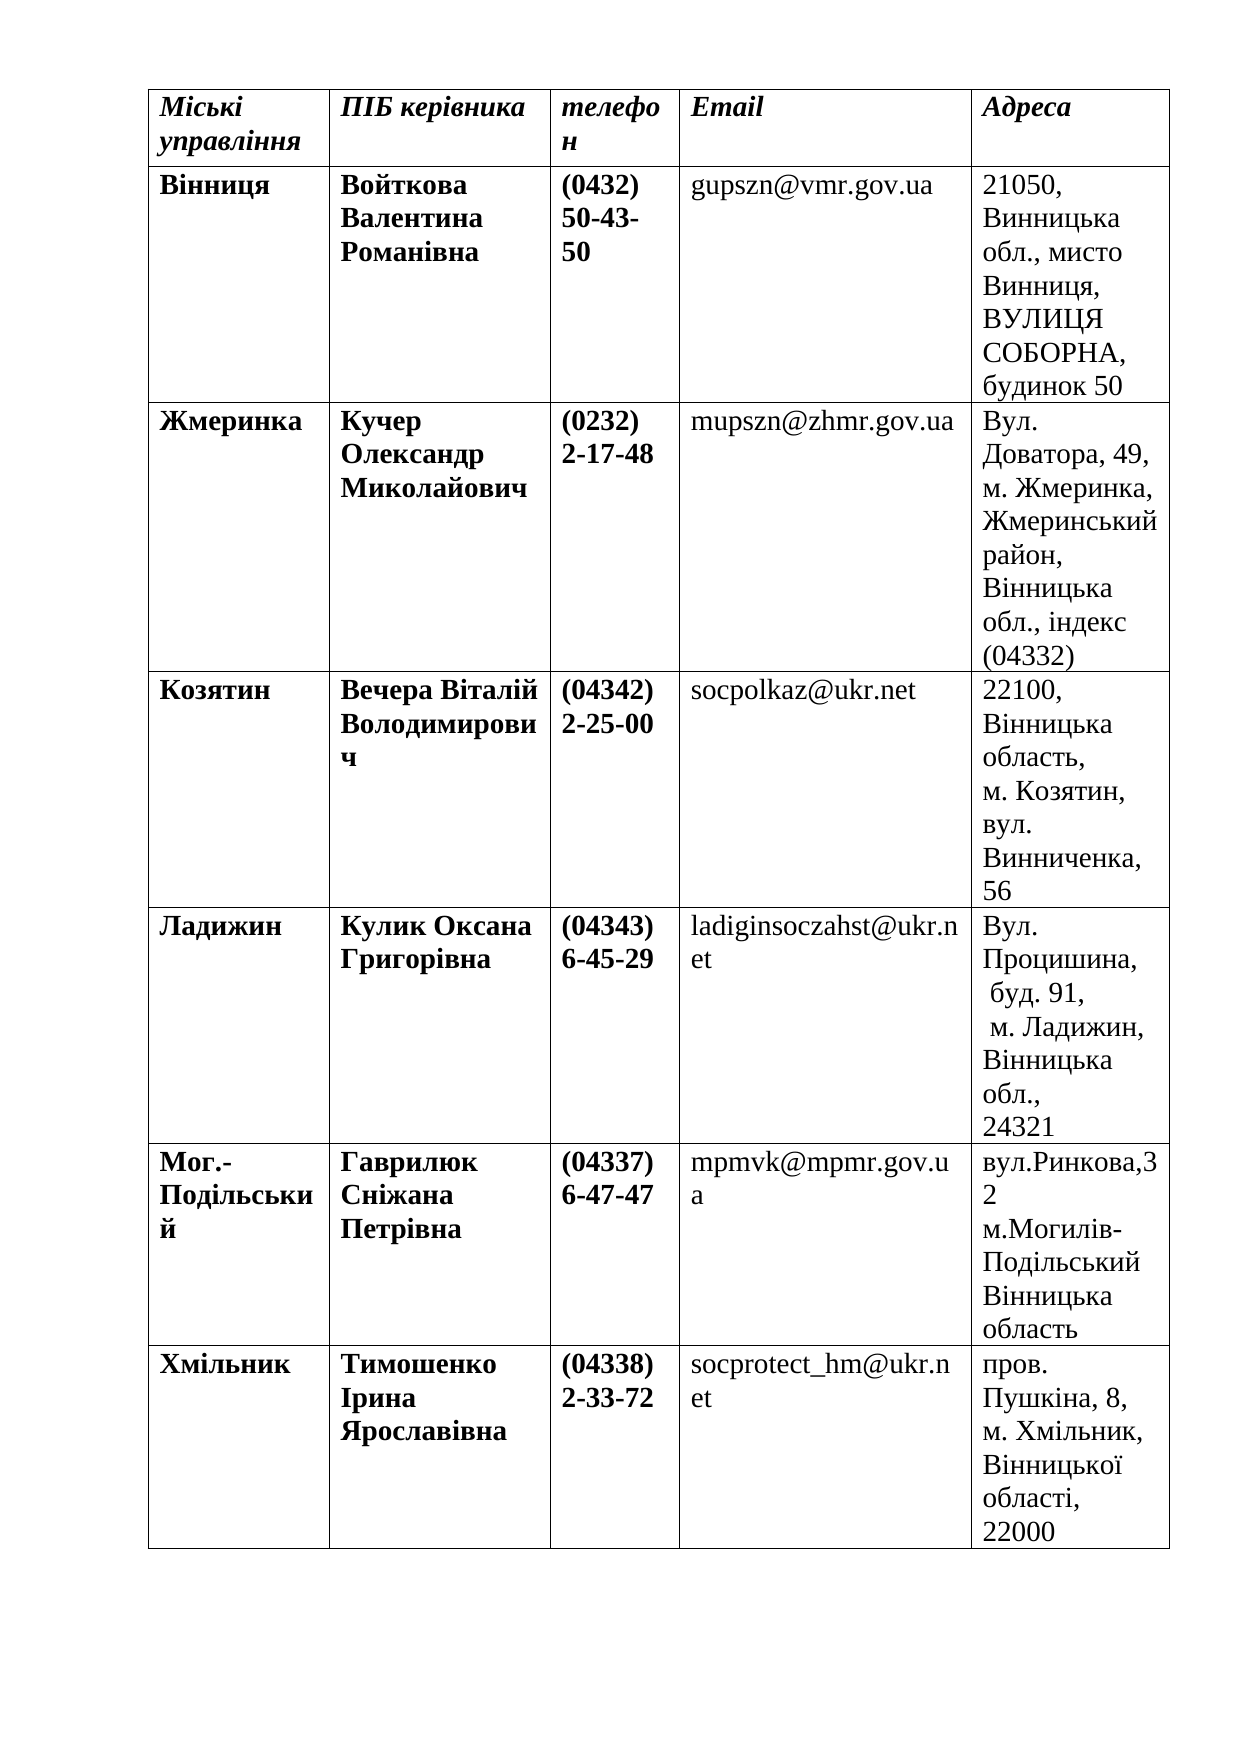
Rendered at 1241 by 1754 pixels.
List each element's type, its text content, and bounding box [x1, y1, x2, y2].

table_cell Вінниця [149, 167, 329, 402]
table_cell socprotect_hm@ukr.net [680, 1346, 971, 1547]
table_cell Войткова Валентина Романівна [330, 167, 550, 402]
table_cell Кучер Олександр Миколайович [330, 403, 550, 671]
table_cell (0432) 50-43-50 [551, 167, 679, 402]
table_cell Козятин [149, 672, 329, 907]
table_cell Ладижин [149, 908, 329, 1143]
table_cell Вул. Доватора, 49, м. Жмеринка, Жмеринський район, Вінницька обл., індекс (04332) [972, 403, 1169, 671]
table_cell mpmvk@mpmr.gov.ua [680, 1144, 971, 1345]
table_cell Мог.-Подільський [149, 1144, 329, 1345]
table_cell Жмеринка [149, 403, 329, 671]
table_cell Вечера Віталій Володимирович [330, 672, 550, 907]
table_header Email [680, 90, 971, 166]
table_cell Хмільник [149, 1346, 329, 1547]
table_cell 22100, Вінницька область, м. Козятин, вул. Винниченка, 56 [972, 672, 1169, 907]
table_cell socpolkaz@ukr.net [680, 672, 971, 907]
table_cell вул.Ринкова,32 м.Могилів-Подільський Вінницька область [972, 1144, 1169, 1345]
table_cell (04343) 6-45-29 [551, 908, 679, 1143]
table_cell (04338) 2-33-72 [551, 1346, 679, 1547]
table_cell Тимошенко Ірина Ярославівна [330, 1346, 550, 1547]
table_header телефон [551, 90, 679, 166]
table_cell mupszn@zhmr.gov.ua [680, 403, 971, 671]
table_cell (04337) 6-47-47 [551, 1144, 679, 1345]
table_cell (0232) 2-17-48 [551, 403, 679, 671]
table_cell Кулик Оксана Григорівна [330, 908, 550, 1143]
table_cell (04342) 2-25-00 [551, 672, 679, 907]
table_cell gupszn@vmr.gov.ua [680, 167, 971, 402]
table_header Міські управління [149, 90, 329, 166]
table_cell пров. Пушкіна, 8, м. Хмільник, Вінницької області, 22000 [972, 1346, 1169, 1547]
table_cell ladiginsoczahst@ukr.net [680, 908, 971, 1143]
table_cell Гаврилюк Сніжана Петрівна [330, 1144, 550, 1345]
table_header Адреса [972, 90, 1169, 166]
table_cell Вул. Процишина, буд. 91, м. Ладижин, Вінницька обл., 24321 [972, 908, 1169, 1143]
table_cell 21050, Винницька обл., мисто Винниця, ВУЛИЦЯ СОБОРНА, будинок 50 [972, 167, 1169, 402]
table_header ПІБ керівника [330, 90, 550, 166]
